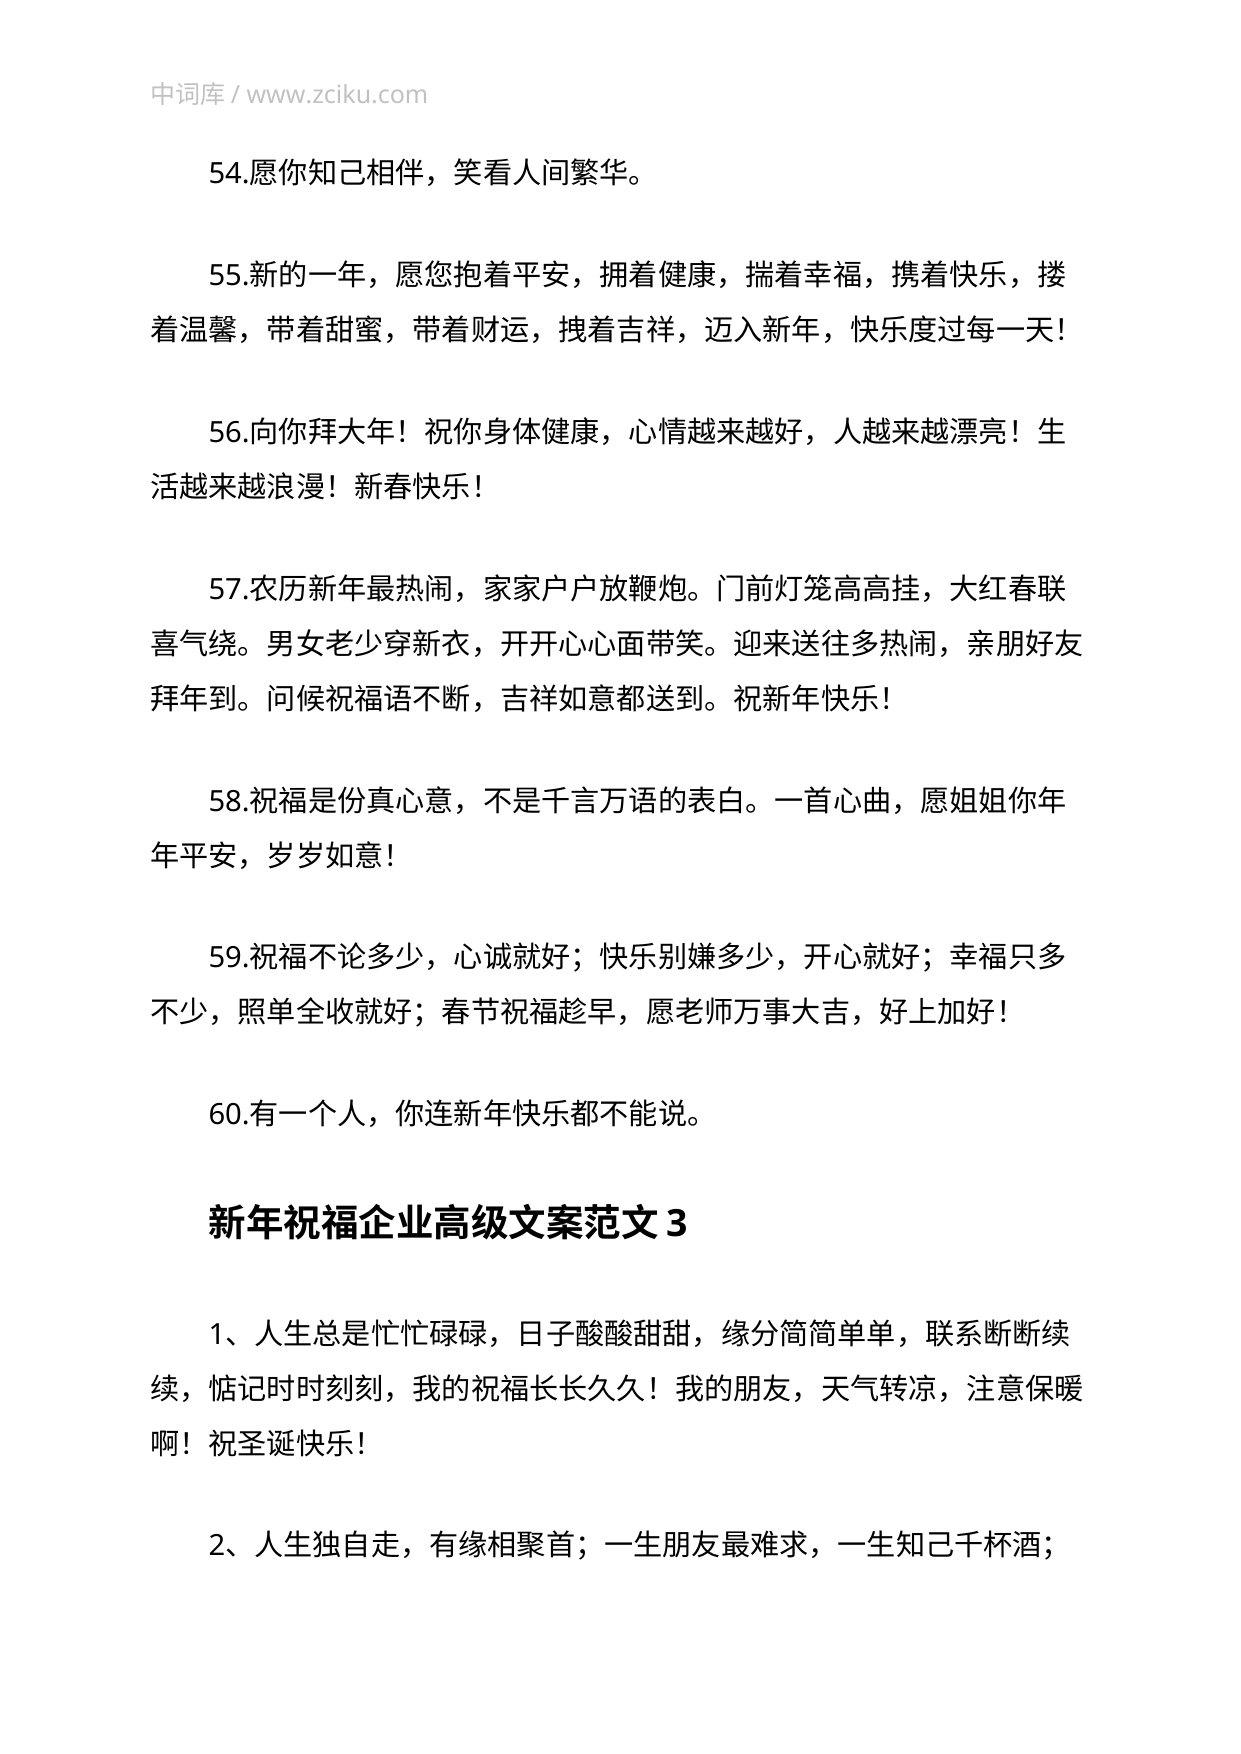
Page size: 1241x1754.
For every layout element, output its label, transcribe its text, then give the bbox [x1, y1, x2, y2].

text 1、人生总是忙忙碌碌，日子酸酸甜甜，缘分简简单单，联系断断续续，惦记时时刻刻，我的祝福长长久久！我的朋友，天气转凉，注意保暖啊！祝圣诞快乐！ [150, 1310, 1090, 1462]
text 56.向你拜大年！祝你身体健康，心情越来越好，人越来越漂亮！生活越来越浪漫！新春快乐！ [150, 409, 1090, 506]
text 新年祝福企业高级文案范文3 [150, 1193, 1090, 1247]
text 59.祝福不论多少，心诚就好；快乐别嫌多少，开心就好；幸福只多不少，照单全收就好；春节祝福趁早，愿老师万事大吉，好上加好！ [150, 934, 1090, 1031]
text 57.农历新年最热闹，家家户户放鞭炮。门前灯笼高高挂，大红春联喜气绕。男女老少穿新衣，开开心心面带笑。迎来送往多热闹，亲朋好友拜年到。问候祝福语不断，吉祥如意都送到。祝新年快乐！ [150, 566, 1090, 718]
text 58.祝福是份真心意，不是千言万语的表白。一首心曲，愿姐姐你年年平安，岁岁如意！ [150, 777, 1090, 874]
text 60.有一个人，你连新年快乐都不能说。 [150, 1091, 1090, 1133]
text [150, 1522, 1090, 1564]
text 55.新的一年，愿您抱着平安，拥着健康，揣着幸福，携着快乐，搂着温馨，带着甜蜜，带着财运，拽着吉祥，迈入新年，快乐度过每一天！ [150, 252, 1090, 349]
text 54.愿你知己相伴，笑看人间繁华。 [150, 150, 1090, 192]
